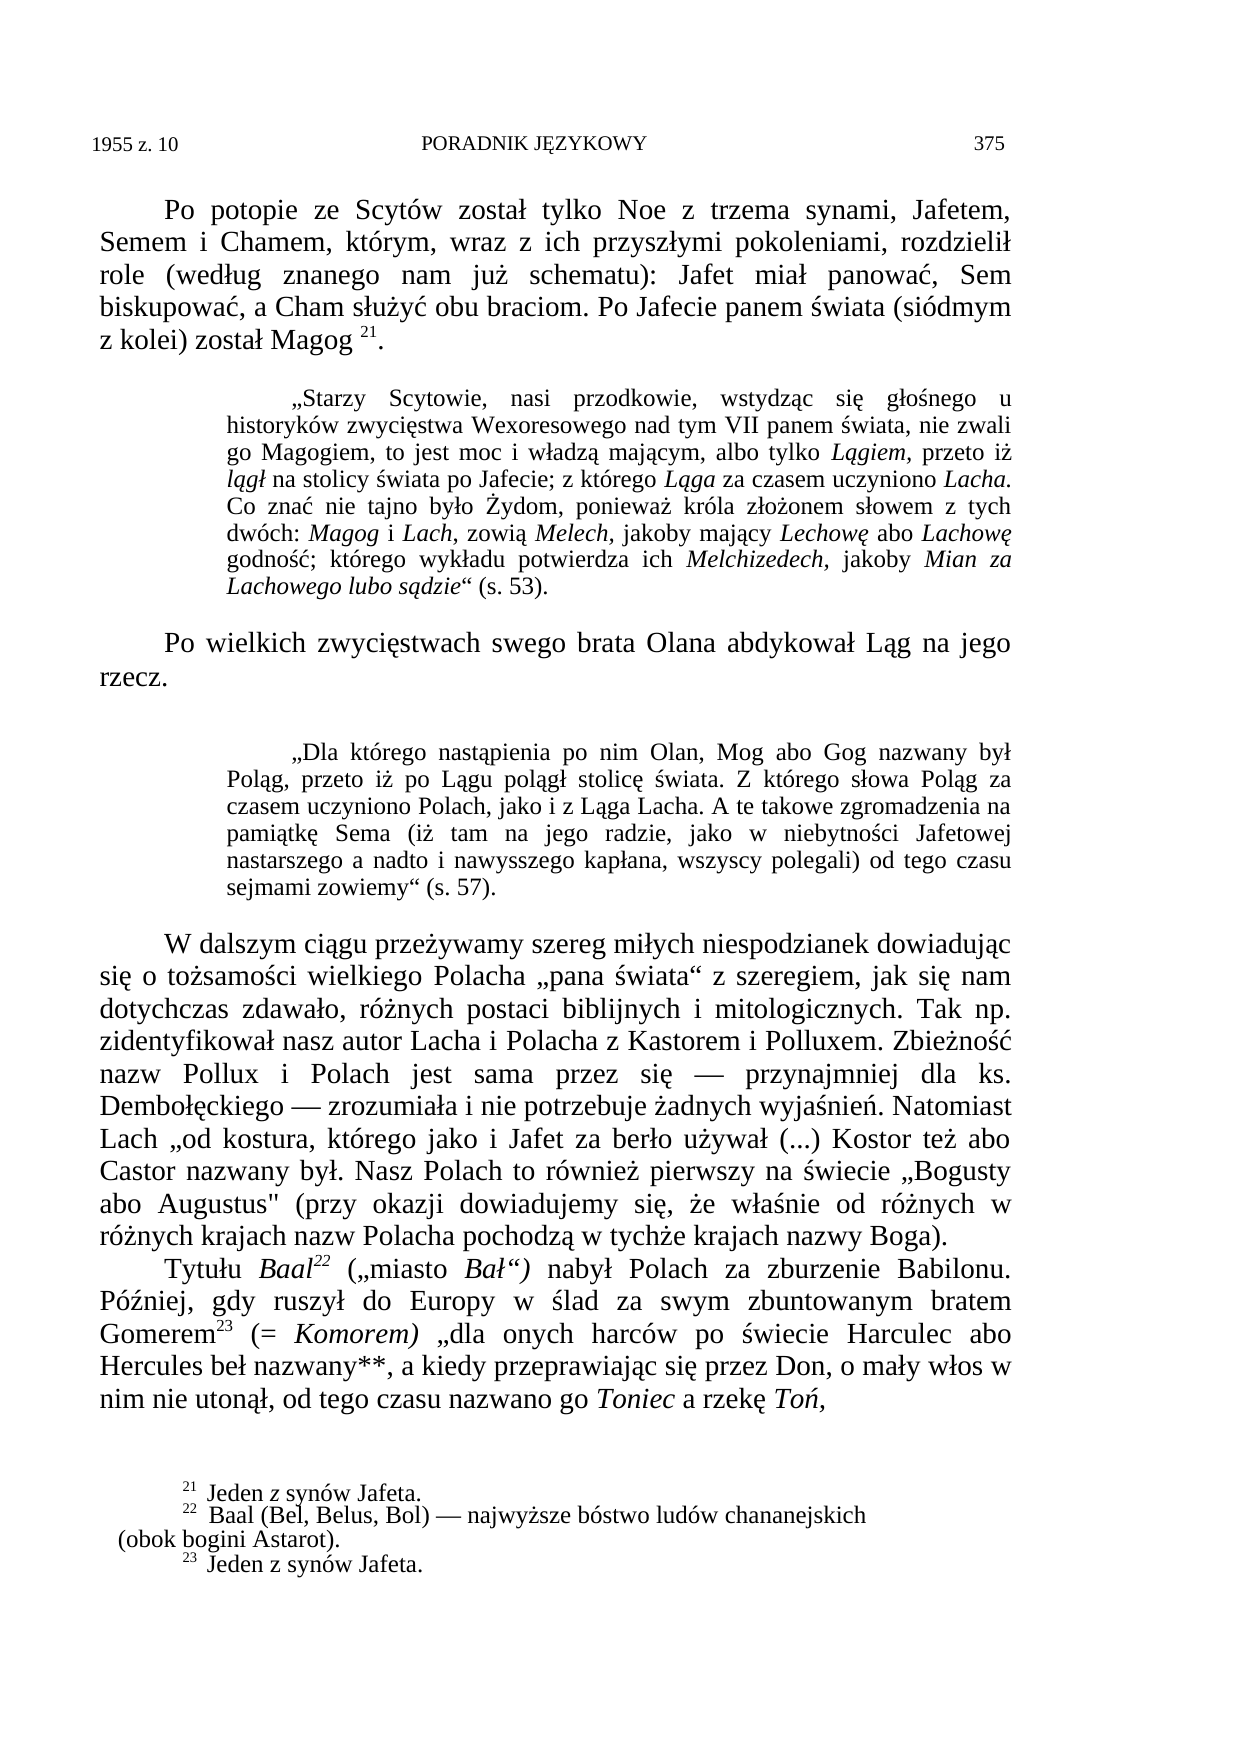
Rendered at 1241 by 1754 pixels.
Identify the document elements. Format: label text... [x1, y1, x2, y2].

text 21 Jeden z synów Jafeta. [182, 1481, 1019, 1506]
text Po wielkich zwycięstwach swego brata Olana abdykował Ląg na jego rzecz. [99, 626, 1012, 693]
text 1955 z. 10 [91, 134, 178, 155]
text Po potopie ze Scytów został tylko Noe z trzema synami, Jafetem, Semem i Chamem, którym, wraz z ich przyszłymi pokoleniami, rozdzielił role (według znanego nam już schematu): Jafet miał panować, Sem biskupować, a Cham służyć obu braciom. Po Jafecie panem świata (siódmym z kolei) został Magog 21. [99, 193, 1012, 356]
text PORADNIK JĘZYKOWY [421, 134, 647, 155]
text Tytułu Baal22 („miasto Bał“) nabył Polach za zburzenie Babilonu. Później, gdy ruszył do Europy w ślad za swym zbuntowanym bratem Gomerem23 (= Komorem) „dla onych harców po świecie Harculec abo Hercules beł nazwany**, a kiedy przeprawiając się przez Don, o mały włos w nim nie utonął, od tego czasu nazwano go Toniec a rzekę Toń, [99, 1252, 1012, 1414]
text W dalszym ciągu przeżywamy szereg miłych niespodzianek dowiadując się o tożsamości wielkiego Polacha „pana świata“ z szeregiem, jak się nam dotychczas zdawało, różnych postaci biblijnych i mitologicznych. Tak np. zidentyfikował nasz autor Lacha i Polacha z Kastorem i Polluxem. Zbieżność nazw Pollux i Polach jest sama przez się — przynajmniej dla ks. Dembołęckiego — zrozumiała i nie potrzebuje żadnych wyjaśnień. Natomiast Lach „od kostura, którego jako i Jafet za berło używał (...) Kostor też abo Castor nazwany był. Nasz Polach to również pierwszy na świecie „Bogusty abo Augustus" (przy okazji dowiadujemy się, że właśnie od różnych w różnych krajach nazw Polacha pochodzą w tychże krajach nazwy Boga). [99, 927, 1012, 1252]
text 23 Jeden z synów Jafeta. [182, 1553, 1019, 1577]
text „Starzy Scytowie, nasi przodkowie, wstydząc się głośnego u historyków zwycięstwa Wexoresowego nad tym VII panem świata, nie zwali go Magogiem, to jest moc i władzą mającym, albo tylko Lągiem, przeto iż lągł na stolicy świata po Jafecie; z którego Ląga za czasem uczyniono Lacha. Co znać nie tajno było Żydom, ponieważ króla złożonem słowem z tych dwóch: Magog i Lach, zowią Melech, jakoby mający Lechowę abo Lachowę godność; którego wykładu potwierdza ich Melchizedech, jakoby Mian za Lachowego lubo sądzie“ (s. 53). [226, 385, 1012, 600]
text 22 Baal (Bel, Belus, Bol) — najwyższe bóstwo ludów chananejskich (obok bogini Astarot). [118, 1503, 923, 1552]
text 375 [973, 133, 1005, 154]
text „Dla którego nastąpienia po nim Olan, Mog abo Gog nazwany był Poląg, przeto iż po Lągu polągł stolicę świata. Z którego słowa Poląg za czasem uczyniono Polach, jako i z Ląga Lacha. A te takowe zgromadzenia na pamiątkę Sema (iż tam na jego radzie, jako w niebytności Jafetowej nastarszego a nadto i nawysszego kapłana, wszyscy polegali) od tego czasu sejmami zowiemy“ (s. 57). [226, 739, 1012, 900]
